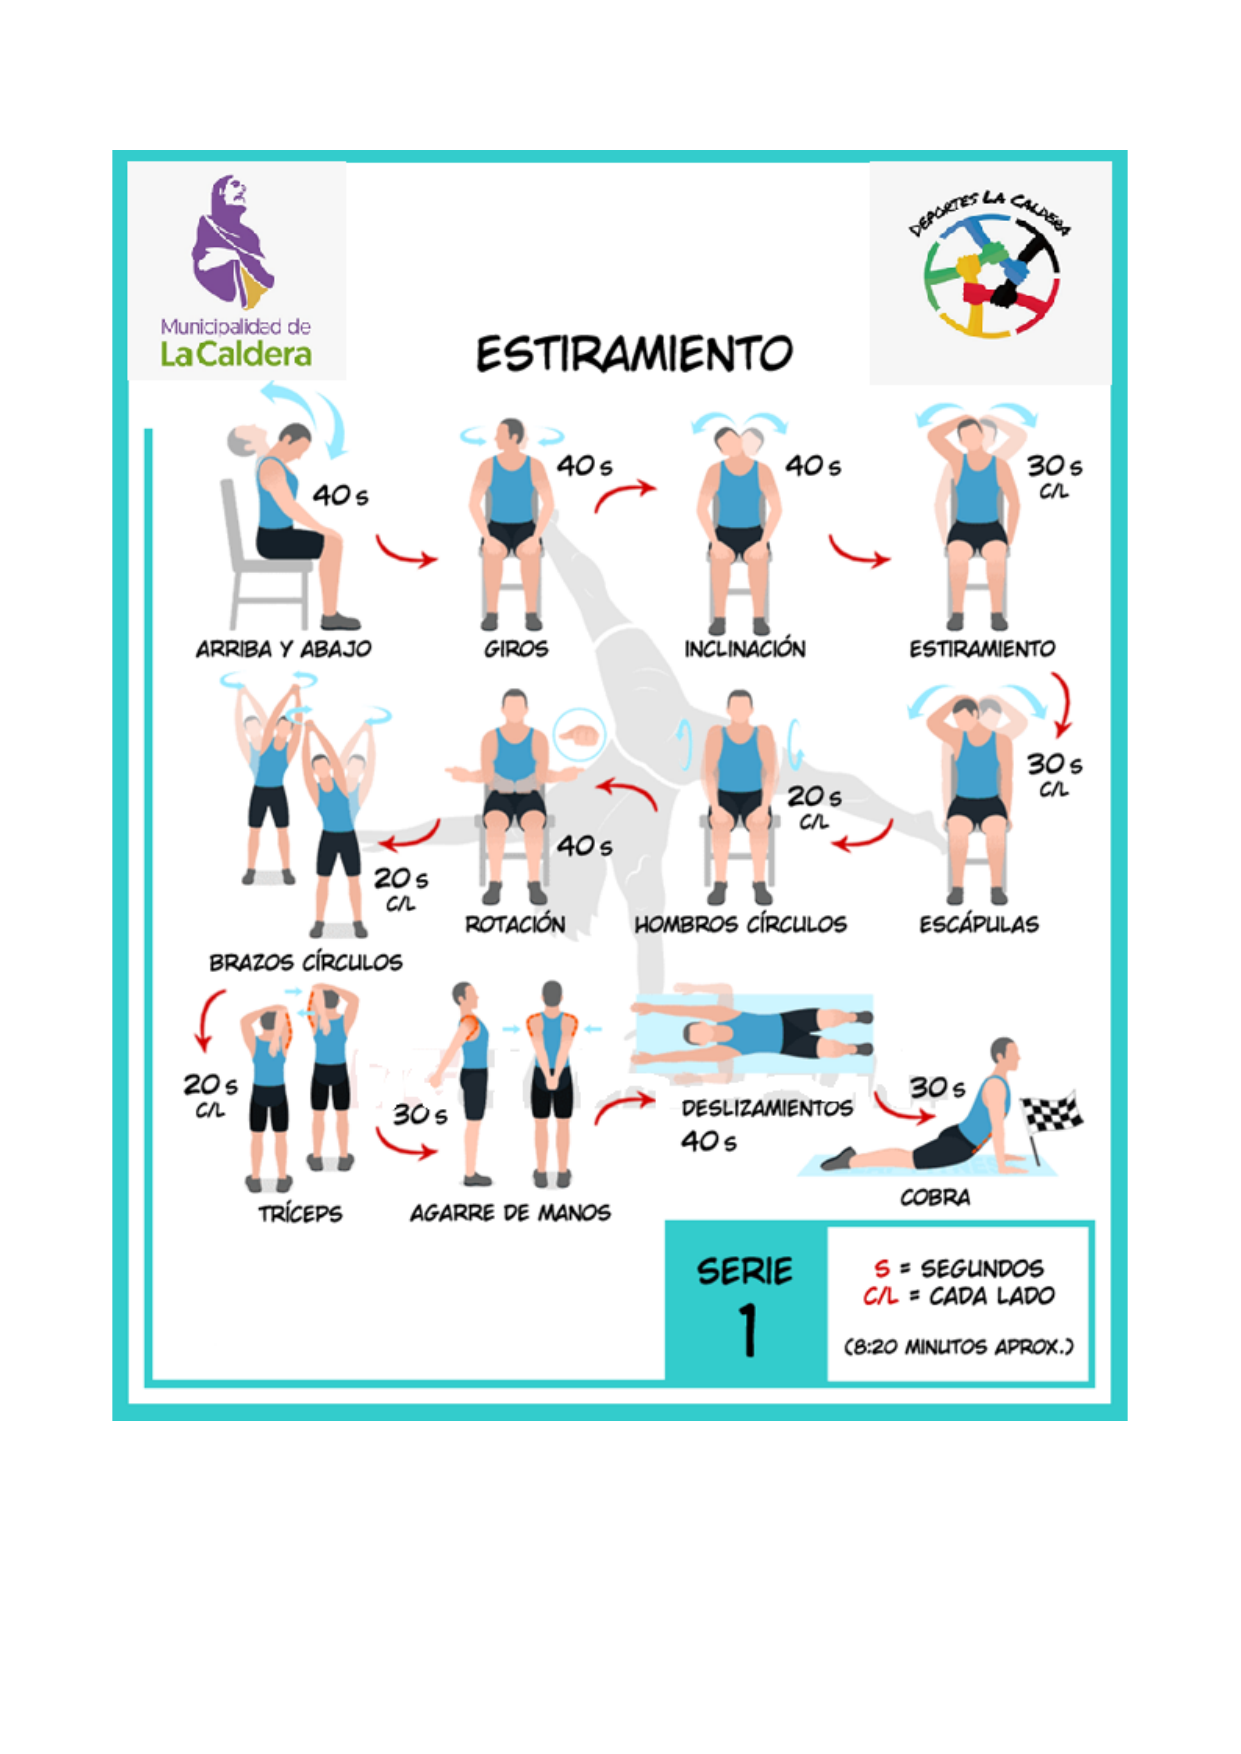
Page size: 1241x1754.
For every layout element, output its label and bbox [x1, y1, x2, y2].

picture [112, 150, 1128, 1421]
